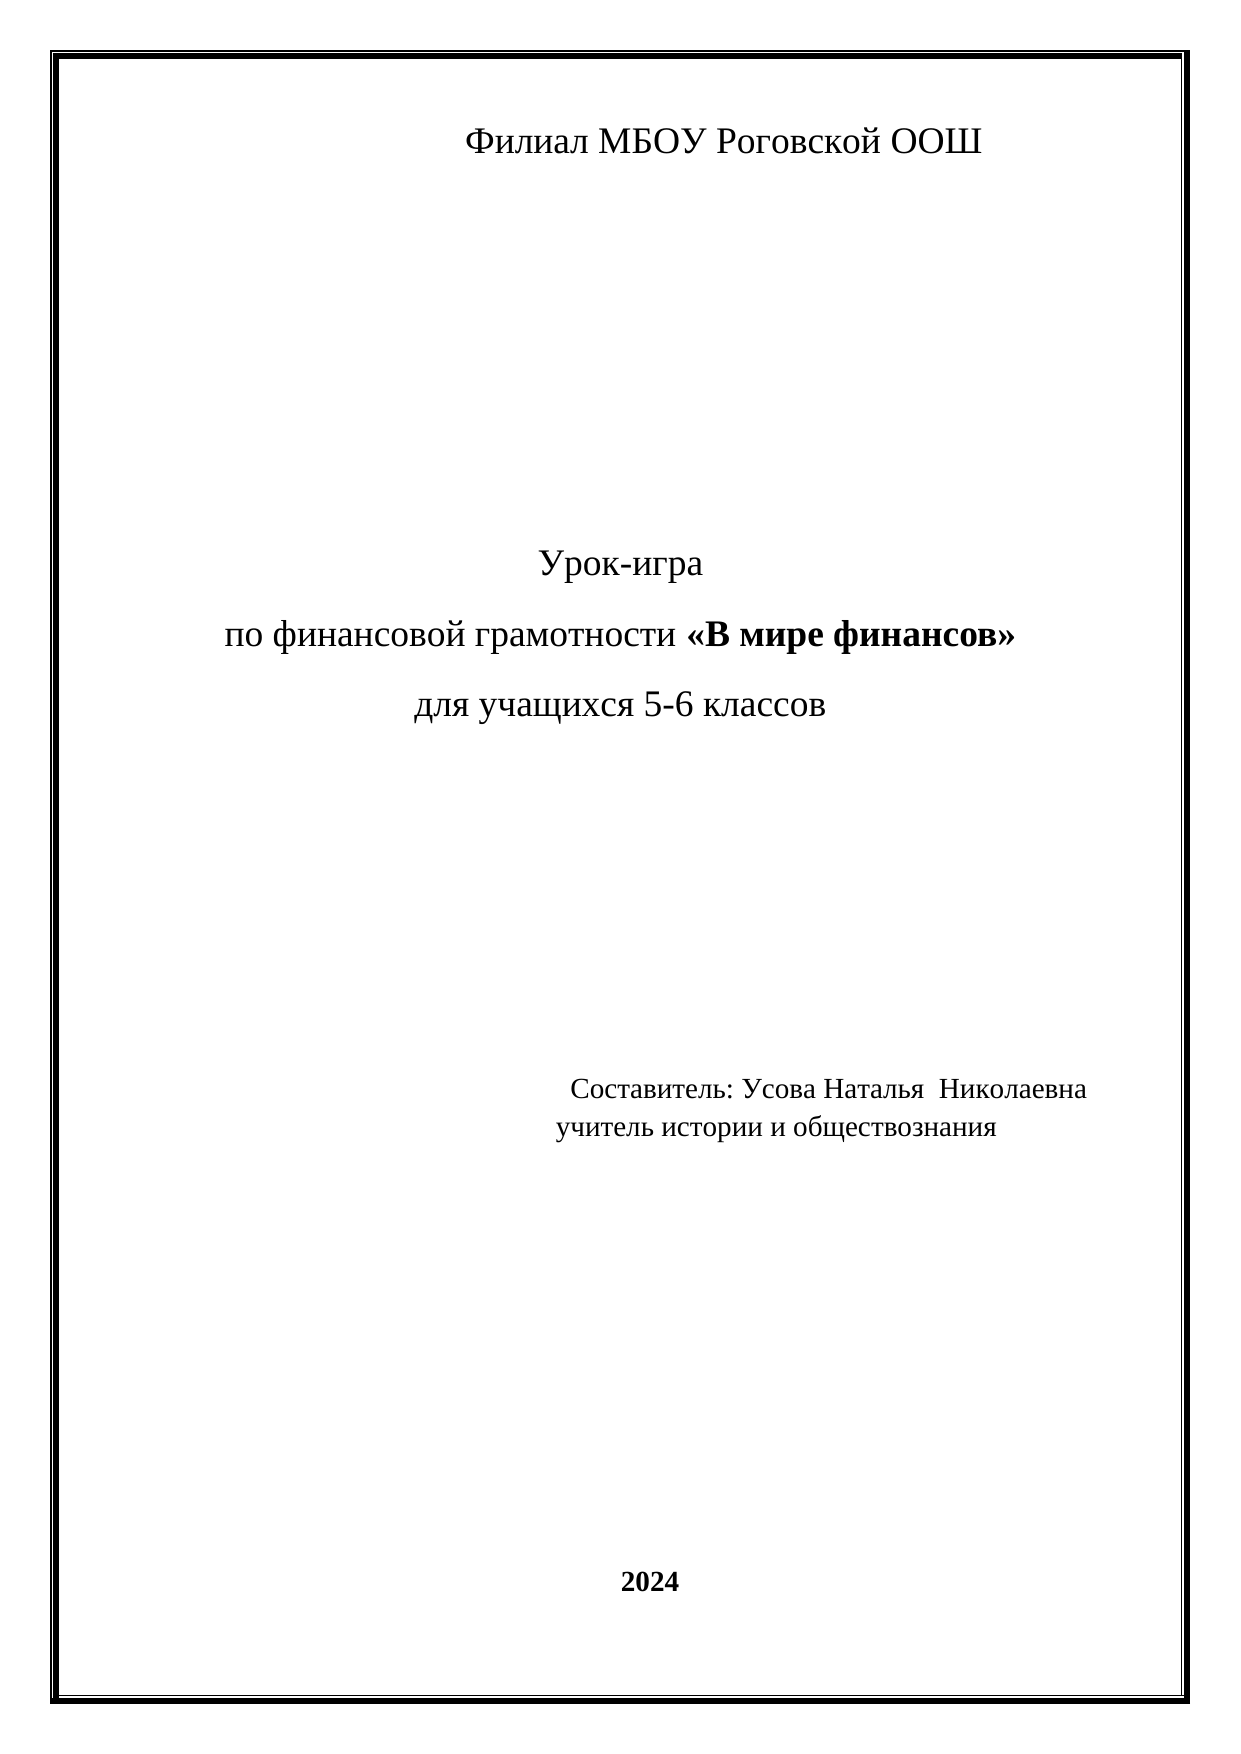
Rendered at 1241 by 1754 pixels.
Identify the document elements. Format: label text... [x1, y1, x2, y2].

text Урок-игра [118, 541, 1122, 584]
text по финансовой грамотности «В мире финансов» [118, 611, 1122, 654]
text для учащихся 5-6 классов [118, 681, 1122, 724]
text Составитель: Усова Наталья Николаевна учитель истории и обществознания [118, 1071, 1122, 1143]
text 2024 [118, 1564, 1122, 1598]
text Филиал МБОУ Роговской ООШ [118, 118, 1122, 161]
